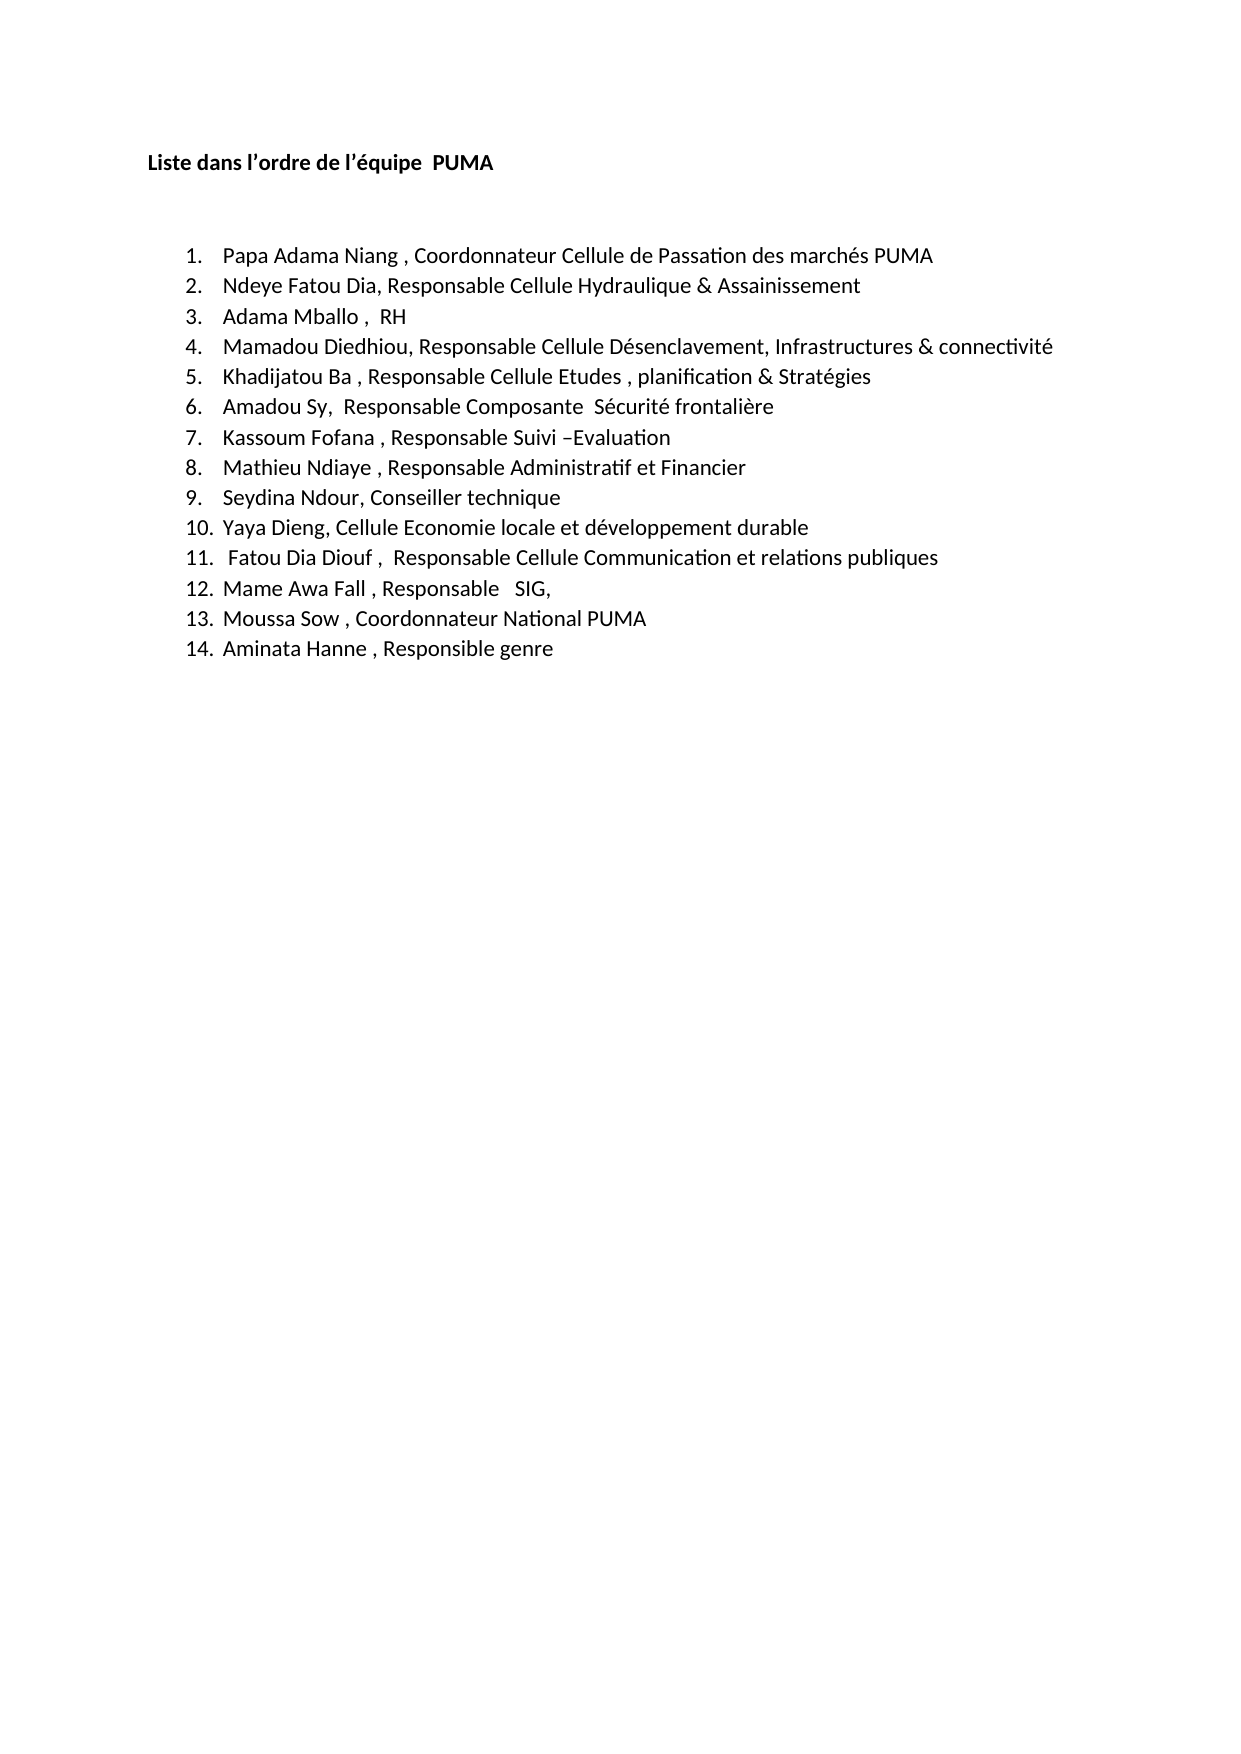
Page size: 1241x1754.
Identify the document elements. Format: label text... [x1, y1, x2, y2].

list Mame Awa Fall , Responsable SIG, [185, 574, 1093, 602]
list Seydina Ndour, Conseiller technique [185, 483, 1093, 511]
list Kassoum Fofana , Responsable Suivi –Evaluation [185, 423, 1093, 451]
list Moussa Sow , Coordonnateur National PUMA [185, 604, 1093, 632]
list Adama Mballo , RH [185, 302, 1093, 330]
list Khadijatou Ba , Responsable Cellule Etudes , planification & Stratégies [185, 362, 1093, 390]
text Liste dans l’ordre de l’équipe PUMA [148, 148, 1093, 176]
list Aminata Hanne , Responsible genre [185, 634, 1093, 662]
list Amadou Sy, Responsable Composante Sécurité frontalière [185, 392, 1093, 420]
list Mamadou Diedhiou, Responsable Cellule Désenclavement, Infrastructures & connectivité [185, 332, 1093, 360]
list Papa Adama Niang , Coordonnateur Cellule de Passation des marchés PUMA [185, 241, 1093, 269]
list Fatou Dia Diouf , Responsable Cellule Communication et relations publiques [185, 543, 1093, 571]
list Mathieu Ndiaye , Responsable Administratif et Financier [185, 453, 1093, 481]
list Yaya Dieng, Cellule Economie locale et développement durable [185, 513, 1093, 541]
list Ndeye Fatou Dia, Responsable Cellule Hydraulique & Assainissement [185, 272, 1093, 299]
